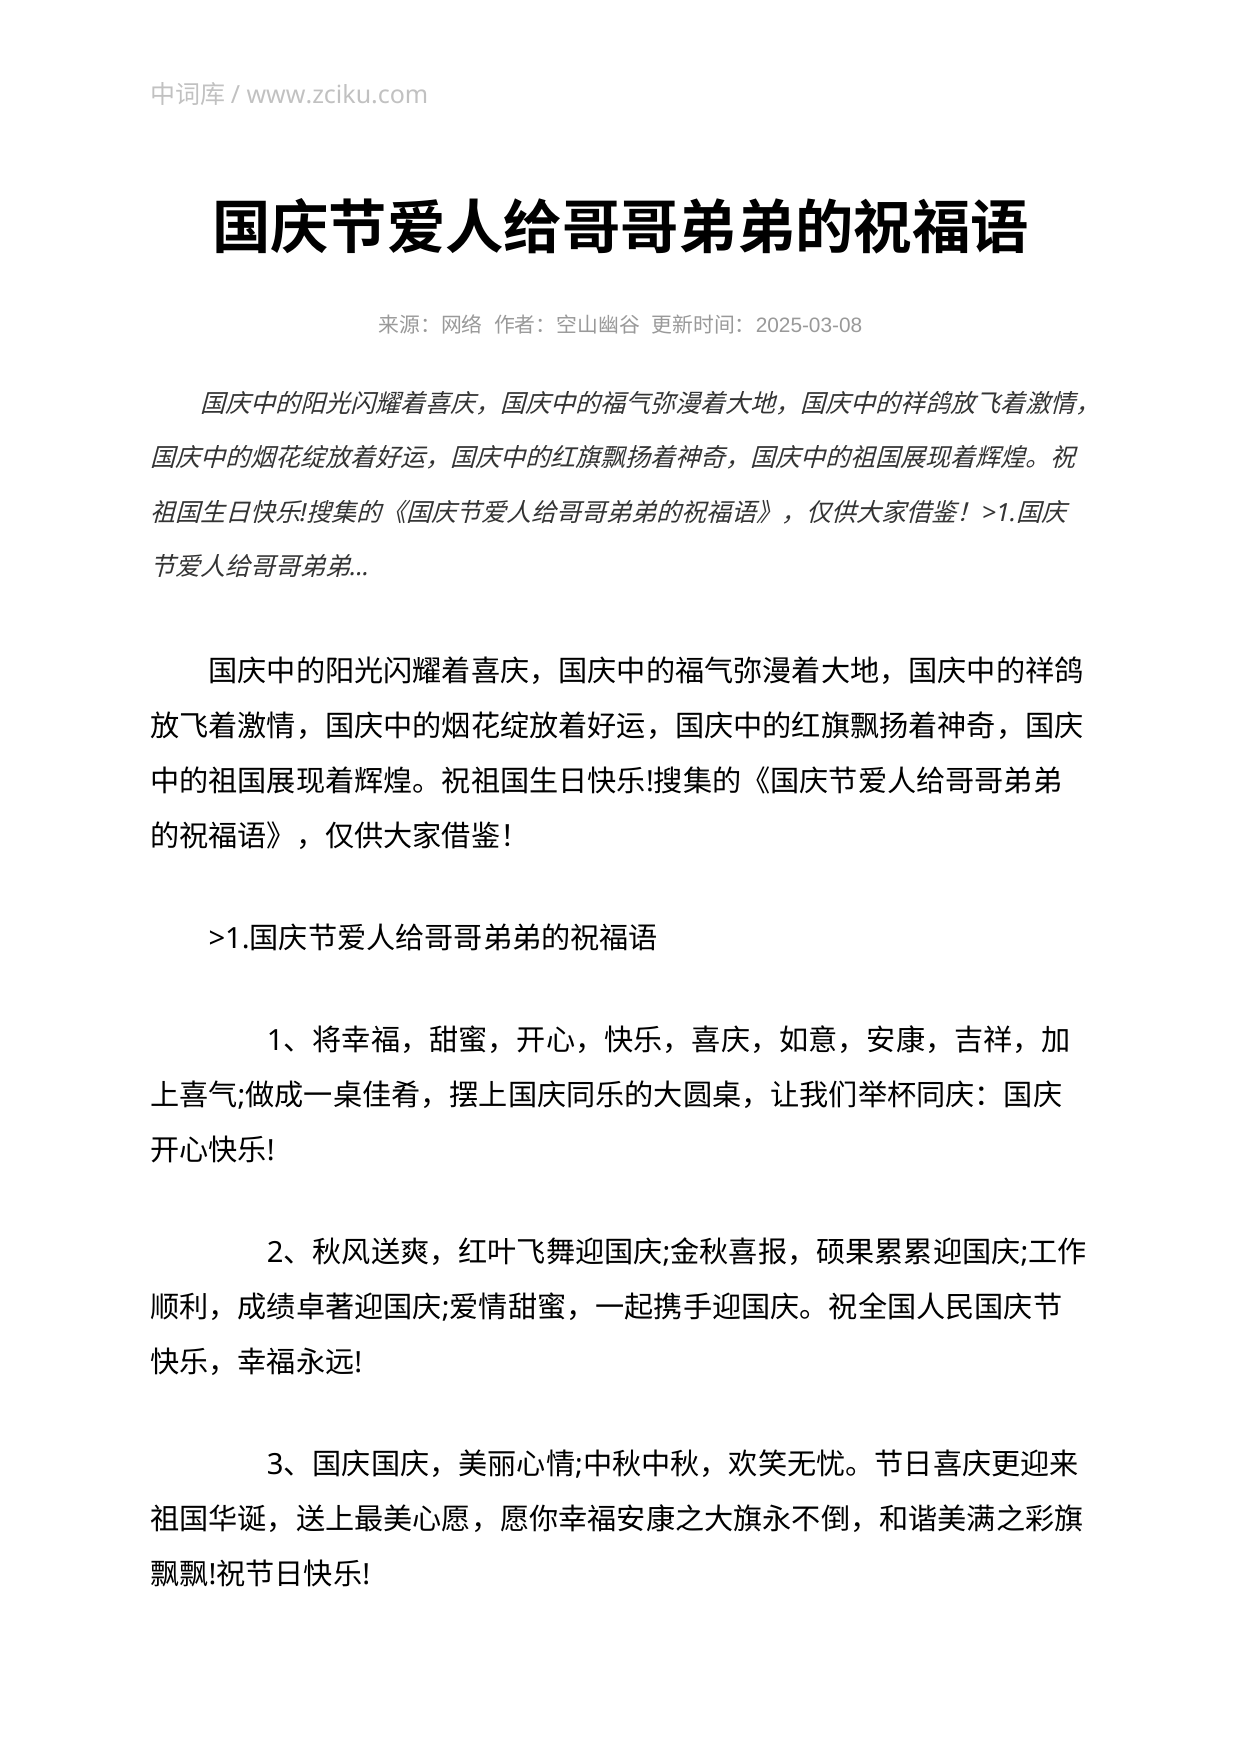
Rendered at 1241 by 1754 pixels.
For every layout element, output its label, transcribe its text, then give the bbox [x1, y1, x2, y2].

text 国庆中的阳光闪耀着喜庆，国庆中的福气弥漫着大地，国庆中的祥鸽放飞着激情，国庆中的烟花绽放着好运，国庆中的红旗飘扬着神奇，国庆中的祖国展现着辉煌。祝祖国生日快乐!搜集的《国庆节爱人给哥哥弟弟的祝福语》，仅供大家借鉴！ [150, 648, 1090, 855]
text 2、秋风送爽，红叶飞舞迎国庆;金秋喜报，硕果累累迎国庆;工作顺利，成绩卓著迎国庆;爱情甜蜜，一起携手迎国庆。祝全国人民国庆节快乐，幸福永远! [150, 1228, 1090, 1381]
text 3、国庆国庆，美丽心情;中秋中秋，欢笑无忧。节日喜庆更迎来祖国华诞，送上最美心愿，愿你幸福安康之大旗永不倒，和谐美满之彩旗飘飘!祝节日快乐! [150, 1440, 1090, 1593]
text 1、将幸福，甜蜜，开心，快乐，喜庆，如意，安康，吉祥，加上喜气;做成一桌佳肴，摆上国庆同乐的大圆桌，让我们举杯同庆：国庆开心快乐! [150, 1016, 1090, 1169]
subtitle 国庆节爱人给哥哥弟弟的祝福语 [150, 181, 1090, 266]
text 来源：网络 作者：空山幽谷 更新时间：2025-03-08 [150, 313, 1090, 337]
text >1.国庆节爱人给哥哥弟弟的祝福语 [150, 914, 1090, 957]
text 国庆中的阳光闪耀着喜庆，国庆中的福气弥漫着大地，国庆中的祥鸽放飞着激情，国庆中的烟花绽放着好运，国庆中的红旗飘扬着神奇，国庆中的祖国展现着辉煌。祝祖国生日快乐!搜集的《国庆节爱人给哥哥弟弟的祝福语》，仅供大家借鉴！>1.国庆节爱人给哥哥弟弟... [150, 383, 1090, 583]
